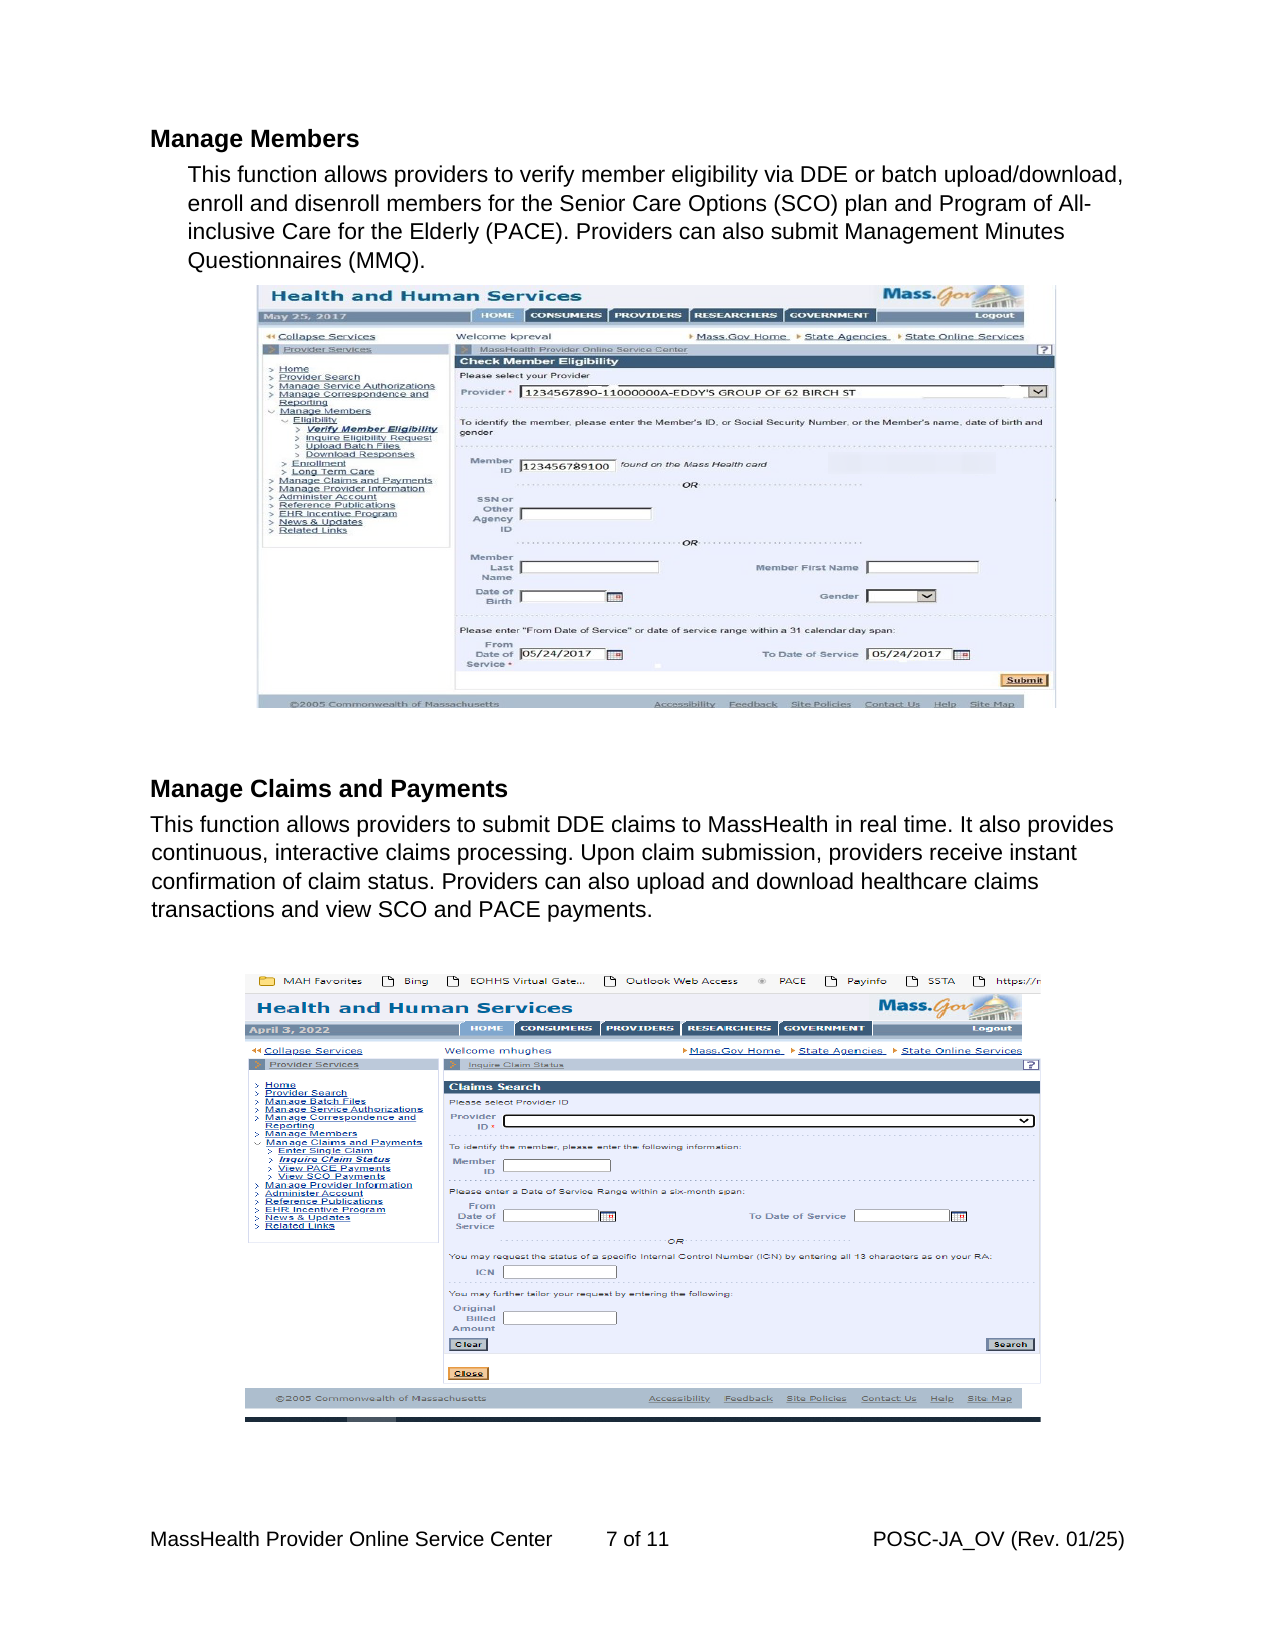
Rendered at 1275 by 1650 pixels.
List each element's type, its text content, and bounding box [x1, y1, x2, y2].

text This function allows providers to submit DDE claims to MassHealth in real time. It also provides continuous, interactive claims processing. Upon claim submission, providers receive instant confirmation of claim status. Providers can also upload and download healthcare claims transactions and view SCO and PACE payments. [150, 811, 1125, 922]
picture [244, 974, 1041, 1422]
picture [256, 285, 1057, 708]
subtitle Manage Members [150, 124, 1125, 153]
subtitle Manage Claims and Payments [150, 773, 1125, 802]
text This function allows providers to verify member eligibility via DDE or batch upload/download, enroll and disenroll members for the Senior Care Options (SCO) plan and Program of All-inclusive Care for the Elderly (PACE). Providers can also submit Management Minutes Questionnaires (MMQ). [187, 161, 1125, 273]
